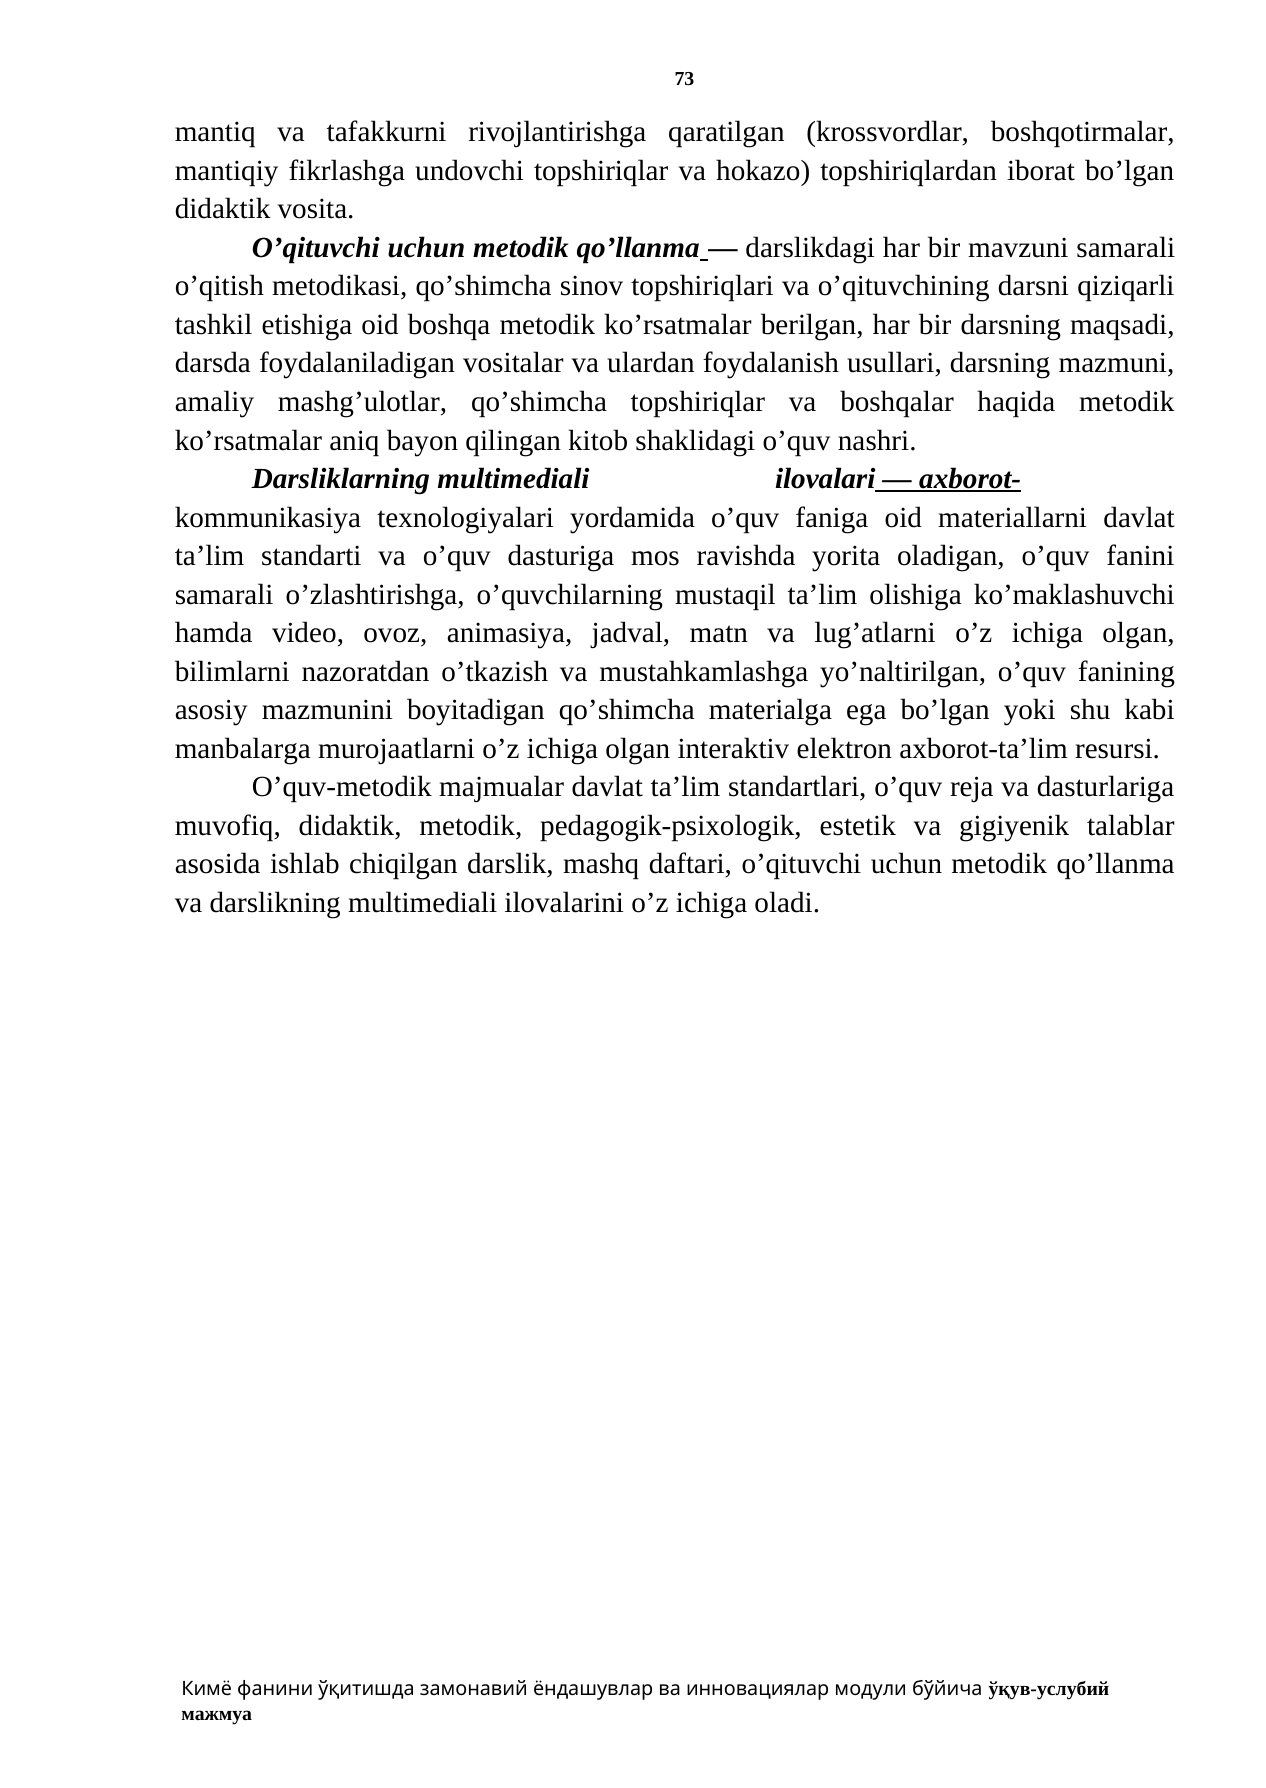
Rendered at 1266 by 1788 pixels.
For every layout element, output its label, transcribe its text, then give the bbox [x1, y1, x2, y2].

text Darsliklarning multimediali ilovalari — axborot- [174, 458, 1176, 496]
text kommunikasiya texnologiyalari yordamida o’quv faniga oid materiallarni davlat ta’lim standarti va o’quv dasturiga mos ravishda yorita oladigan, o’quv fanini samarali o’zlashtirishga, o’quvchilarning mustaqil ta’lim olishiga ko’maklashuvchi hamda video, ovoz, animasiya, jadval, matn va lug’atlarni o’z ichiga olgan, bilimlarni nazoratdan o’tkazish va mustahkamlashga yo’naltirilgan, o’quv fanining asosiy mazmunini boyitadigan qo’shimcha materialga ega bo’lgan yoki shu kabi manbalarga murojaatlarni o’z ichiga olgan interaktiv elektron axborot-ta’lim resursi. [174, 496, 1176, 766]
text O’quv-metodik majmualar davlat ta’lim standartlari, o’quv reja va dasturlariga muvofiq, didaktik, metodik, pedagogik-psixologik, estetik va gigiyenik talablar asosida ishlab chiqilgan darslik, mashq daftari, o’qituvchi uchun metodik qo’llanma va darslikning multimediali ilovalarini o’z ichiga oladi. [174, 766, 1176, 920]
text O’qituvchi uchun metodik qo’llanma — darslikdagi har bir mavzuni samarali o’qitish metodikasi, qo’shimcha sinov topshiriqlari va o’qituvchining darsni qiziqarli tashkil etishiga oid boshqa metodik ko’rsatmalar berilgan, har bir darsning maqsadi, darsda foydalaniladigan vositalar va ulardan foydalanish usullari, darsning mazmuni, amaliy mashg’ulotlar, qo’shimcha topshiriqlar va boshqalar haqida metodik ko’rsatmalar aniq bayon qilingan kitob shaklidagi o’quv nashri. [174, 226, 1176, 458]
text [174, 111, 1176, 226]
